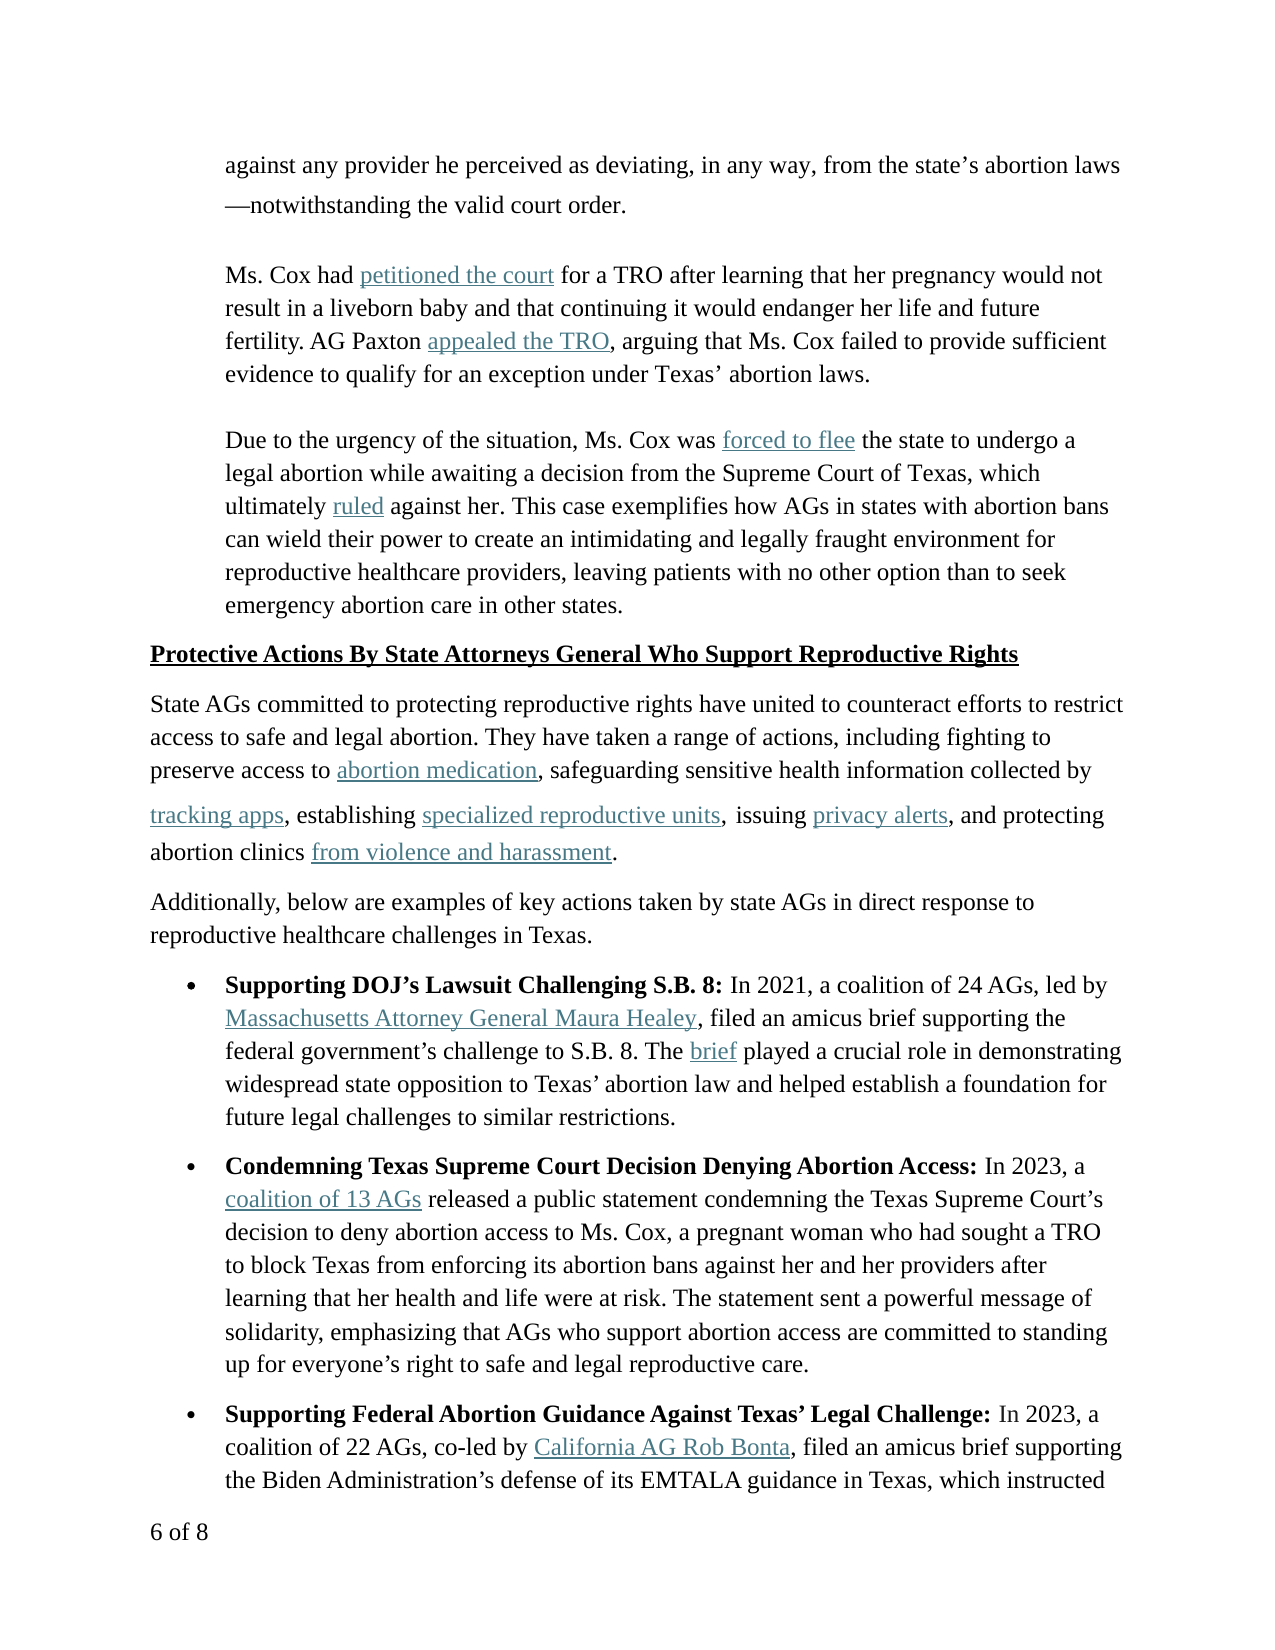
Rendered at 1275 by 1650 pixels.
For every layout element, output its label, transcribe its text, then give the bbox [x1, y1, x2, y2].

text Protective Actions By State Attorneys General Who Support Reproductive Rights [150, 639, 1125, 668]
text Additionally, below are examples of key actions taken by state AGs in direct response to reproductive healthcare challenges in Texas. [150, 887, 1125, 949]
text State AGs committed to protecting reproductive rights have united to counteract efforts to restrict access to safe and legal abortion. They have taken a range of actions, including fighting to preserve access to abortion medication, safeguarding sensitive health information collected by tracking apps, establishing specialized reproductive units, issuing privacy alerts, and protecting abortion clinics from violence and harassment. [150, 689, 1125, 866]
list Ms. Cox had petitioned the court for a TRO after learning that her pregnancy would not result in a liveborn baby and that continuing it would endanger her life and future fertility. AG Paxton appealed the TRO, arguing that Ms. Cox failed to provide sufficient evidence to qualify for an exception under Texas’ abortion laws. [225, 260, 1125, 387]
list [187, 1399, 1125, 1494]
list Condemning Texas Supreme Court Decision Denying Abortion Access: In 2023, a coalition of 13 AGs released a public statement condemning the Texas Supreme Court’s decision to deny abortion access to Ms. Cox, a pregnant woman who had sought a TRO to block Texas from enforcing its abortion bans against her and her providers after learning that her health and life were at risk. The statement sent a powerful message of solidarity, emphasizing that AGs who support abortion access are committed to standing up for everyone’s right to safe and legal reproductive care. [187, 1151, 1125, 1378]
list Due to the urgency of the situation, Ms. Cox was forced to flee the state to undergo a legal abortion while awaiting a decision from the Supreme Court of Texas, which ultimately ruled against her. This case exemplifies how AGs in states with abortion bans can wield their power to create an intimidating and legally fraught environment for reproductive healthcare providers, leaving patients with no other option than to seek emergency abortion care in other states. [225, 425, 1125, 619]
list Supporting DOJ’s Lawsuit Challenging S.B. 8: In 2021, a coalition of 24 AGs, led by Massachusetts Attorney General Maura Healey, filed an amicus brief supporting the federal government’s challenge to S.B. 8. The brief played a crucial role in demonstrating widespread state opposition to Texas’ abortion law and helped establish a foundation for future legal challenges to similar restrictions. [187, 970, 1125, 1131]
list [187, 150, 1125, 221]
